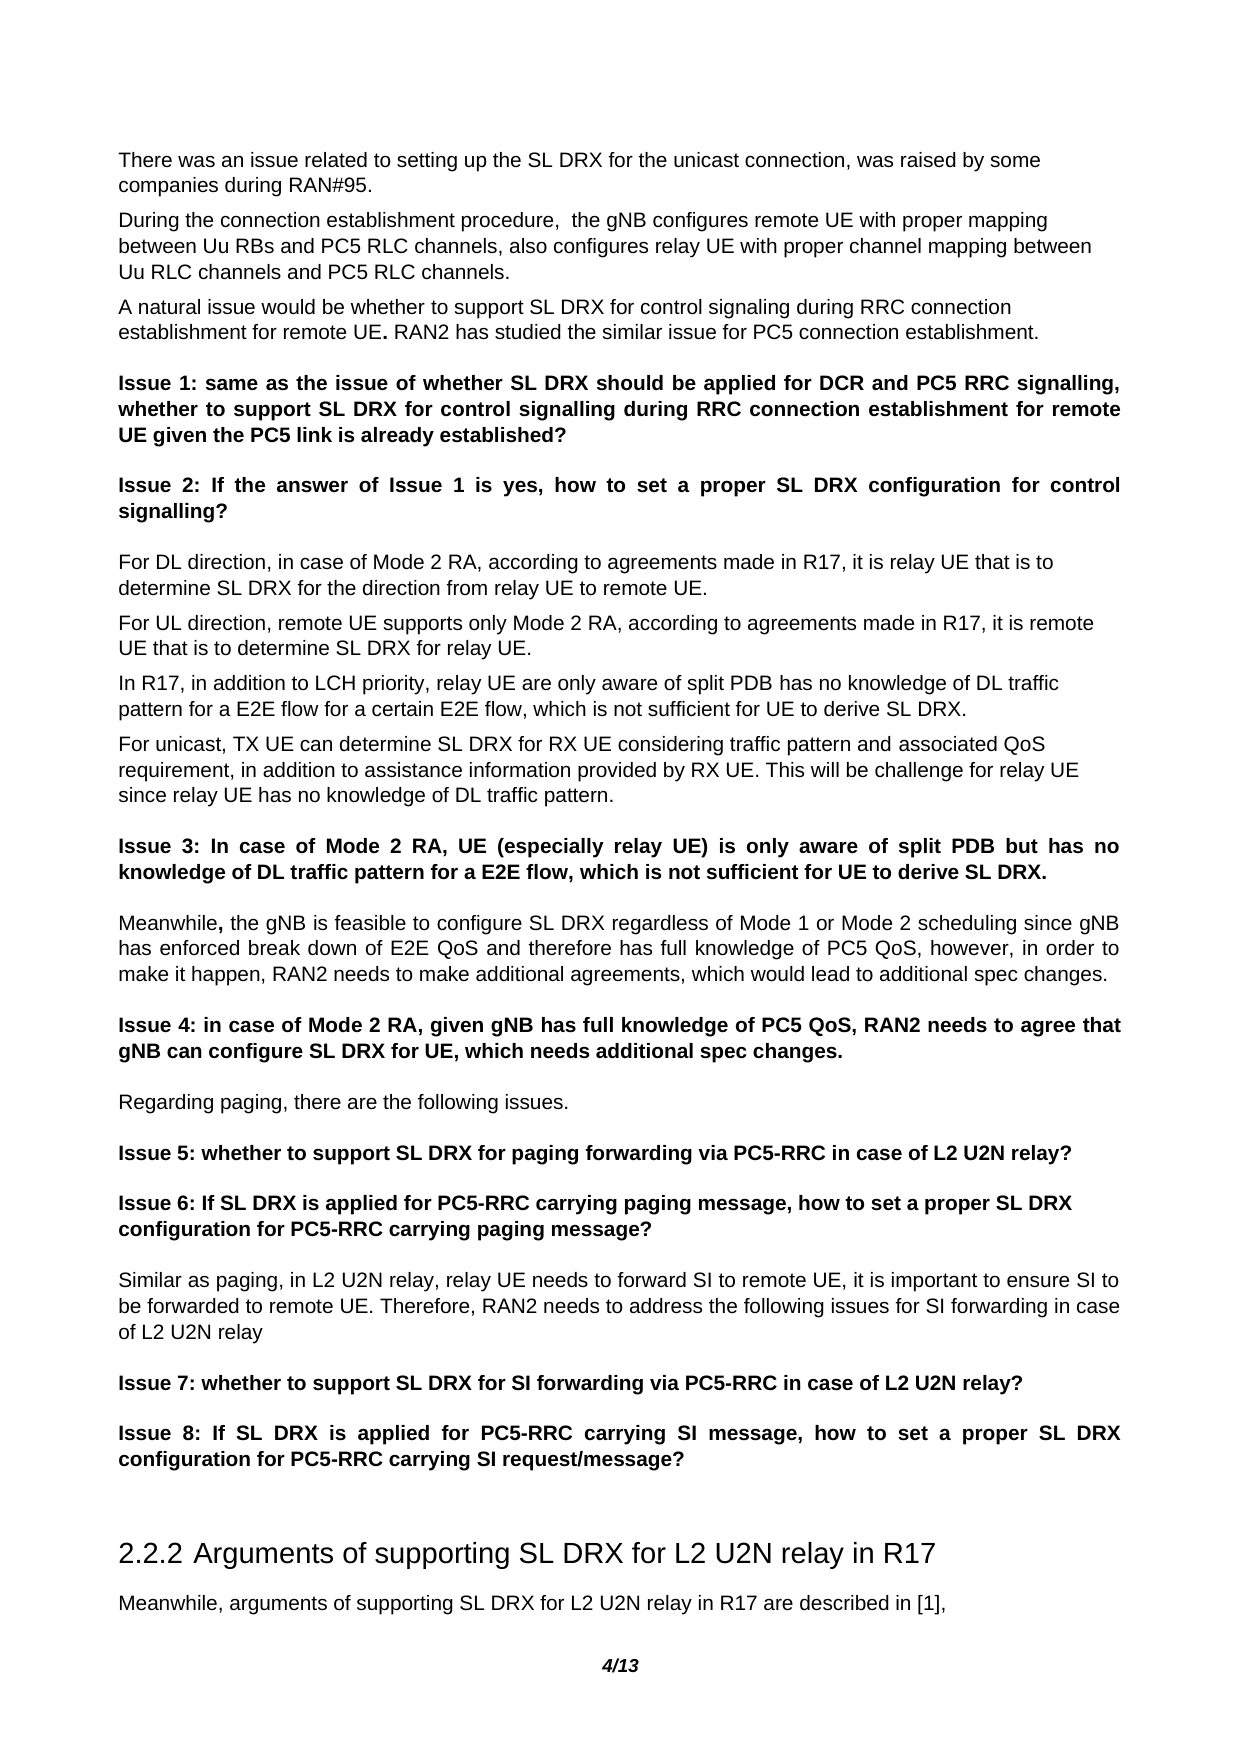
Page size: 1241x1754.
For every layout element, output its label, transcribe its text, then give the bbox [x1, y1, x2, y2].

text Issue 5: whether to support SL DRX for paging forwarding via PC5-RRC in case of L2 U2N relay? [118, 1140, 1122, 1164]
text During the connection establishment procedure, the gNB configures remote UE with proper mapping between Uu RBs and PC5 RLC channels, also configures relay UE with proper channel mapping between Uu RLC channels and PC5 RLC channels. [118, 208, 1122, 283]
text For DL direction, in case of Mode 2 RA, according to agreements made in R17, it is relay UE that is to determine SL DRX for the direction from relay UE to remote UE. [118, 550, 1122, 599]
text Issue 2: If the answer of Issue 1 is yes, how to set a proper SL DRX configuration for control signalling? [118, 473, 1122, 523]
text Issue 7: whether to support SL DRX for SI forwarding via PC5-RRC in case of L2 U2N relay? [118, 1370, 1122, 1394]
text For unicast, TX UE can determine SL DRX for RX UE considering traffic pattern and associated QoS requirement, in addition to assistance information provided by RX UE. This will be challenge for relay UE since relay UE has no knowledge of DL traffic pattern. [118, 732, 1122, 807]
text In R17, in addition to LCH priority, relay UE are only aware of split PDB has no knowledge of DL traffic pattern for a E2E flow for a certain E2E flow, which is not sufficient for UE to derive SL DRX. [118, 671, 1122, 721]
text Meanwhile, arguments of supporting SL DRX for L2 U2N relay in R17 are described in [1], [118, 1591, 1122, 1615]
text Issue 6: If SL DRX is applied for PC5-RRC carrying paging message, how to set a proper SL DRX configuration for PC5-RRC carrying paging message? [118, 1191, 1122, 1241]
text There was an issue related to setting up the SL DRX for the unicast connection, was raised by some companies during RAN#95. [118, 148, 1122, 197]
text Issue 1: same as the issue of whether SL DRX should be applied for DCR and PC5 RRC signalling, whether to support SL DRX for control signalling during RRC connection establishment for remote UE given the PC5 link is already established? [118, 371, 1122, 446]
text Meanwhile, the gNB is feasible to configure SL DRX regardless of Mode 1 or Mode 2 scheduling since gNB has enforced break down of E2E QoS and therefore has full knowledge of PC5 QoS, however, in order to make it happen, RAN2 needs to make additional agreements, which would lead to additional spec changes. [118, 910, 1122, 986]
text Issue 8: If SL DRX is applied for PC5-RRC carrying SI message, how to set a proper SL DRX configuration for PC5-RRC carrying SI request/message? [118, 1421, 1122, 1471]
text Similar as paging, in L2 U2N relay, relay UE needs to forward SI to remote UE, it is important to ensure SI to be forwarded to remote UE. Therefore, RAN2 needs to address the following issues for SI forwarding in case of L2 U2N relay [118, 1268, 1122, 1343]
text Issue 4: in case of Mode 2 RA, given gNB has full knowledge of PC5 QoS, RAN2 needs to agree that gNB can configure SL DRX for UE, which needs additional spec changes. [118, 1013, 1122, 1063]
text For UL direction, remote UE supports only Mode 2 RA, according to agreements made in R17, it is remote UE that is to determine SL DRX for relay UE. [118, 611, 1122, 660]
text A natural issue would be whether to support SL DRX for control signaling during RRC connection establishment for remote UE. RAN2 has studied the similar issue for PC5 connection establishment. [118, 294, 1122, 344]
text Issue 3: In case of Mode 2 RA, UE (especially relay UE) is only aware of split PDB but has no knowledge of DL traffic pattern for a E2E flow, which is not sufficient for UE to derive SL DRX. [118, 834, 1122, 883]
text Regarding paging, there are the following issues. [118, 1089, 1122, 1113]
subtitle Arguments of supporting SL DRX for L2 U2N relay in R17 [118, 1536, 1122, 1570]
